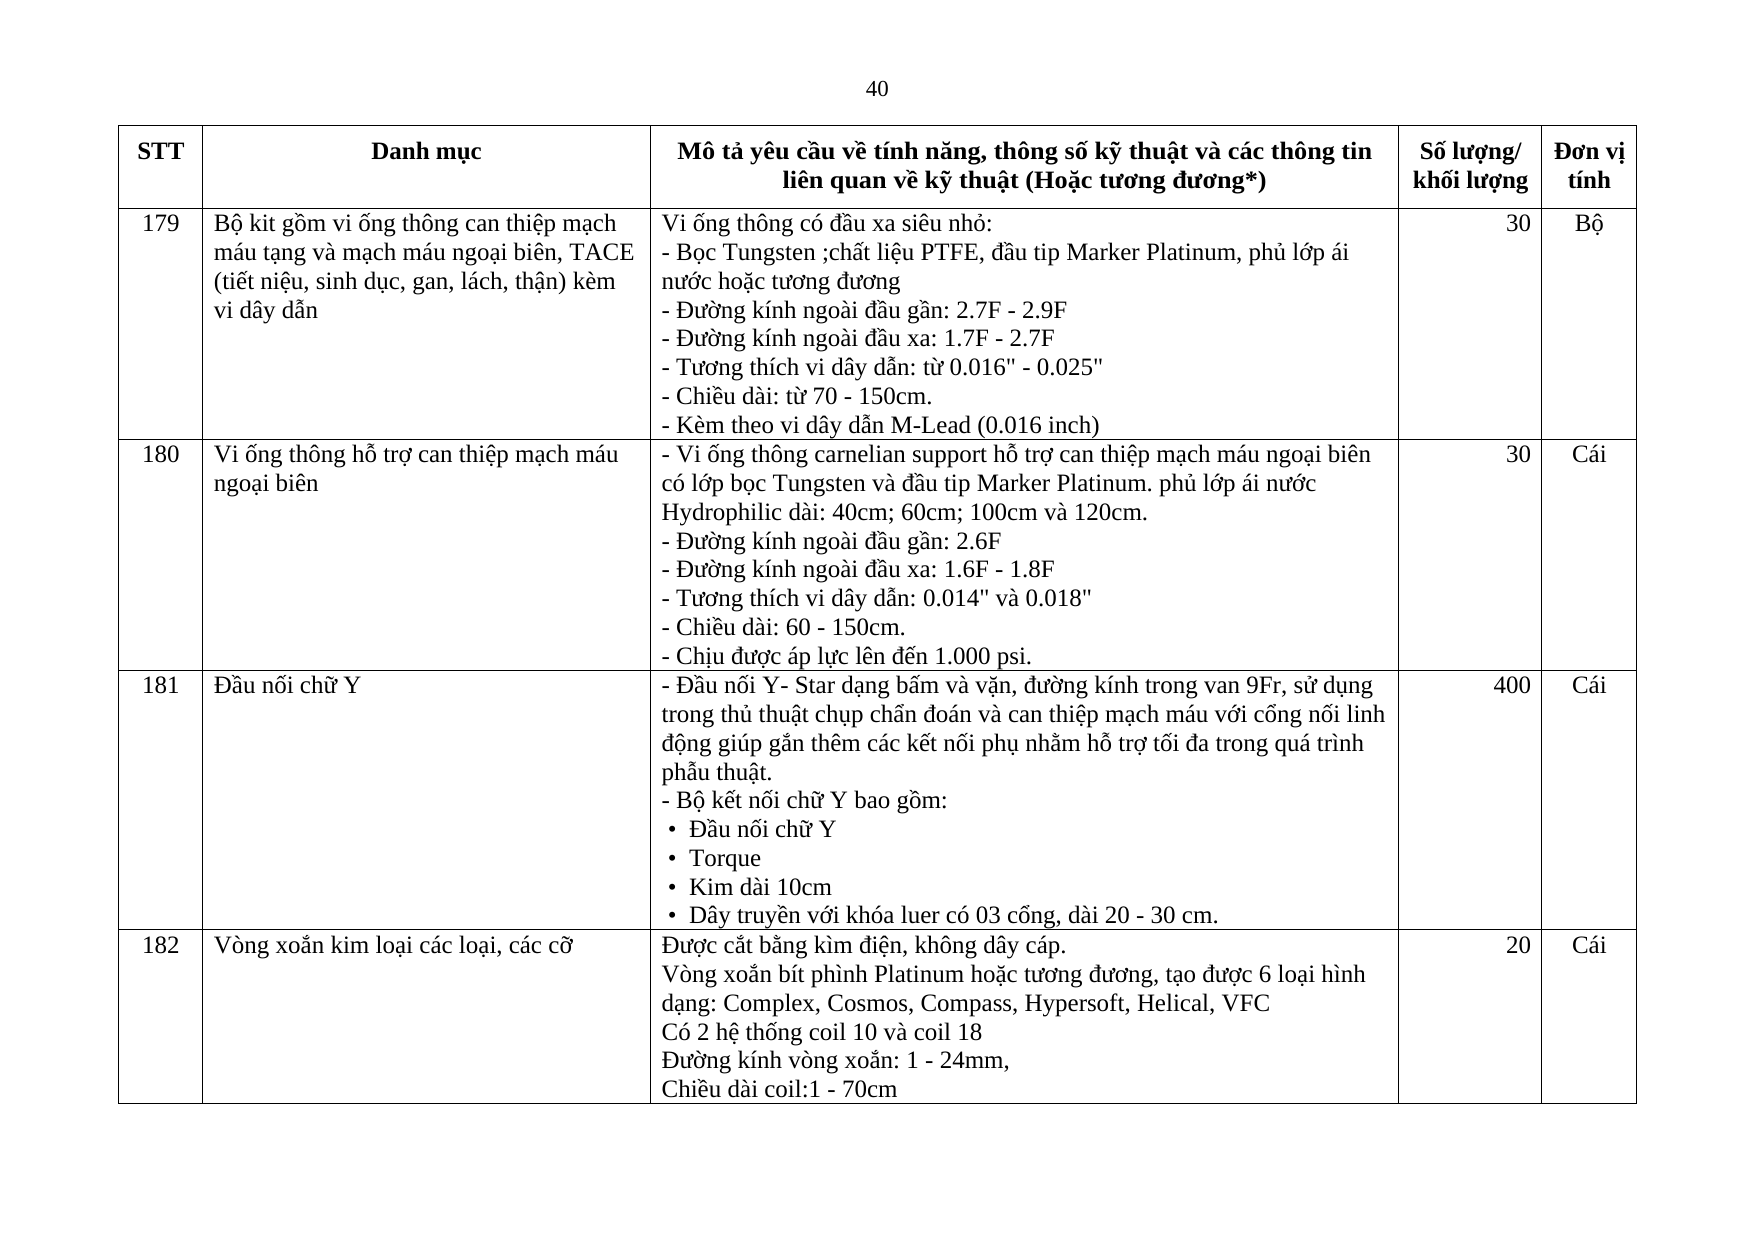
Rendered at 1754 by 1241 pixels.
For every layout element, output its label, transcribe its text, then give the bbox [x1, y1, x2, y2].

table_cell Được cắt bằng kìm điện, không dây cáp. Vòng xoắn bít phình Platinum hoặc tương đương, tạo được 6 loại hình dạng: Complex, Cosmos, Compass, Hypersoft, Helical, VFC Có 2 hệ thống coil 10 và coil 18 Đường kính vòng xoắn: 1 - 24mm, Chiều dài coil:1 - 70cm [651, 930, 1398, 1103]
table_cell - Vi ống thông carnelian support hỗ trợ can thiệp mạch máu ngoại biên có lớp bọc Tungsten và đầu tip Marker Platinum. phủ lớp ái nước Hydrophilic dài: 40cm; 60cm; 100cm và 120cm. - Đường kính ngoài đầu gần: 2.6F - Đường kính ngoài đầu xa: 1.6F - 1.8F - Tương thích vi dây dẫn: 0.014" và 0.018" - Chiều dài: 60 - 150cm. - Chịu được áp lực lên đến 1.000 psi. [651, 440, 1398, 669]
table_cell 180 [119, 440, 202, 669]
table_header Danh mục [203, 126, 650, 207]
table_cell Cái [1542, 671, 1636, 929]
table_cell Bộ [1542, 209, 1636, 438]
table_header Đơn vị tính [1542, 126, 1636, 207]
table_cell 179 [119, 209, 202, 438]
table_cell Cái [1542, 930, 1636, 1103]
table_header STT [119, 126, 202, 207]
table_cell 20 [1399, 930, 1541, 1103]
table_header Mô tả yêu cầu về tính năng, thông số kỹ thuật và các thông tin liên quan về kỹ thuật (Hoặc tương đương*) [651, 126, 1398, 207]
table_cell Vi ống thông có đầu xa siêu nhỏ: - Bọc Tungsten ;chất liệu PTFE, đầu tip Marker Platinum, phủ lớp ái nước hoặc tương đương - Đường kính ngoài đầu gần: 2.7F - 2.9F - Đường kính ngoài đầu xa: 1.7F - 2.7F - Tương thích vi dây dẫn: từ 0.016" - 0.025" - Chiều dài: từ 70 - 150cm. - Kèm theo vi dây dẫn M-Lead (0.016 inch) [651, 209, 1398, 438]
table_cell 182 [119, 930, 202, 1103]
table_header Số lượng/ khối lượng [1399, 126, 1541, 207]
table_cell 30 [1399, 209, 1541, 438]
table_cell Đầu nối chữ Y [203, 671, 650, 929]
table_cell 30 [1399, 440, 1541, 669]
table_cell Bộ kit gồm vi ống thông can thiệp mạch máu tạng và mạch máu ngoại biên, TACE (tiết niệu, sinh dục, gan, lách, thận) kèm vi dây dẫn [203, 209, 650, 438]
table_cell 181 [119, 671, 202, 929]
table_cell 400 [1399, 671, 1541, 929]
table_cell Cái [1542, 440, 1636, 669]
table_cell Vi ống thông hỗ trợ can thiệp mạch máu ngoại biên [203, 440, 650, 669]
table_cell Vòng xoắn kim loại các loại, các cỡ [203, 930, 650, 1103]
table_cell - Đầu nối Y- Star dạng bấm và vặn, đường kính trong van 9Fr, sử dụng trong thủ thuật chụp chẩn đoán và can thiệp mạch máu với cổng nối linh động giúp gắn thêm các kết nối phụ nhằm hỗ trợ tối đa trong quá trình phẫu thuật. - Bộ kết nối chữ Y bao gồm: • Đầu nối chữ Y • Torque • Kim dài 10cm • Dây truyền với khóa luer có 03 cổng, dài 20 - 30 cm. [651, 671, 1398, 929]
